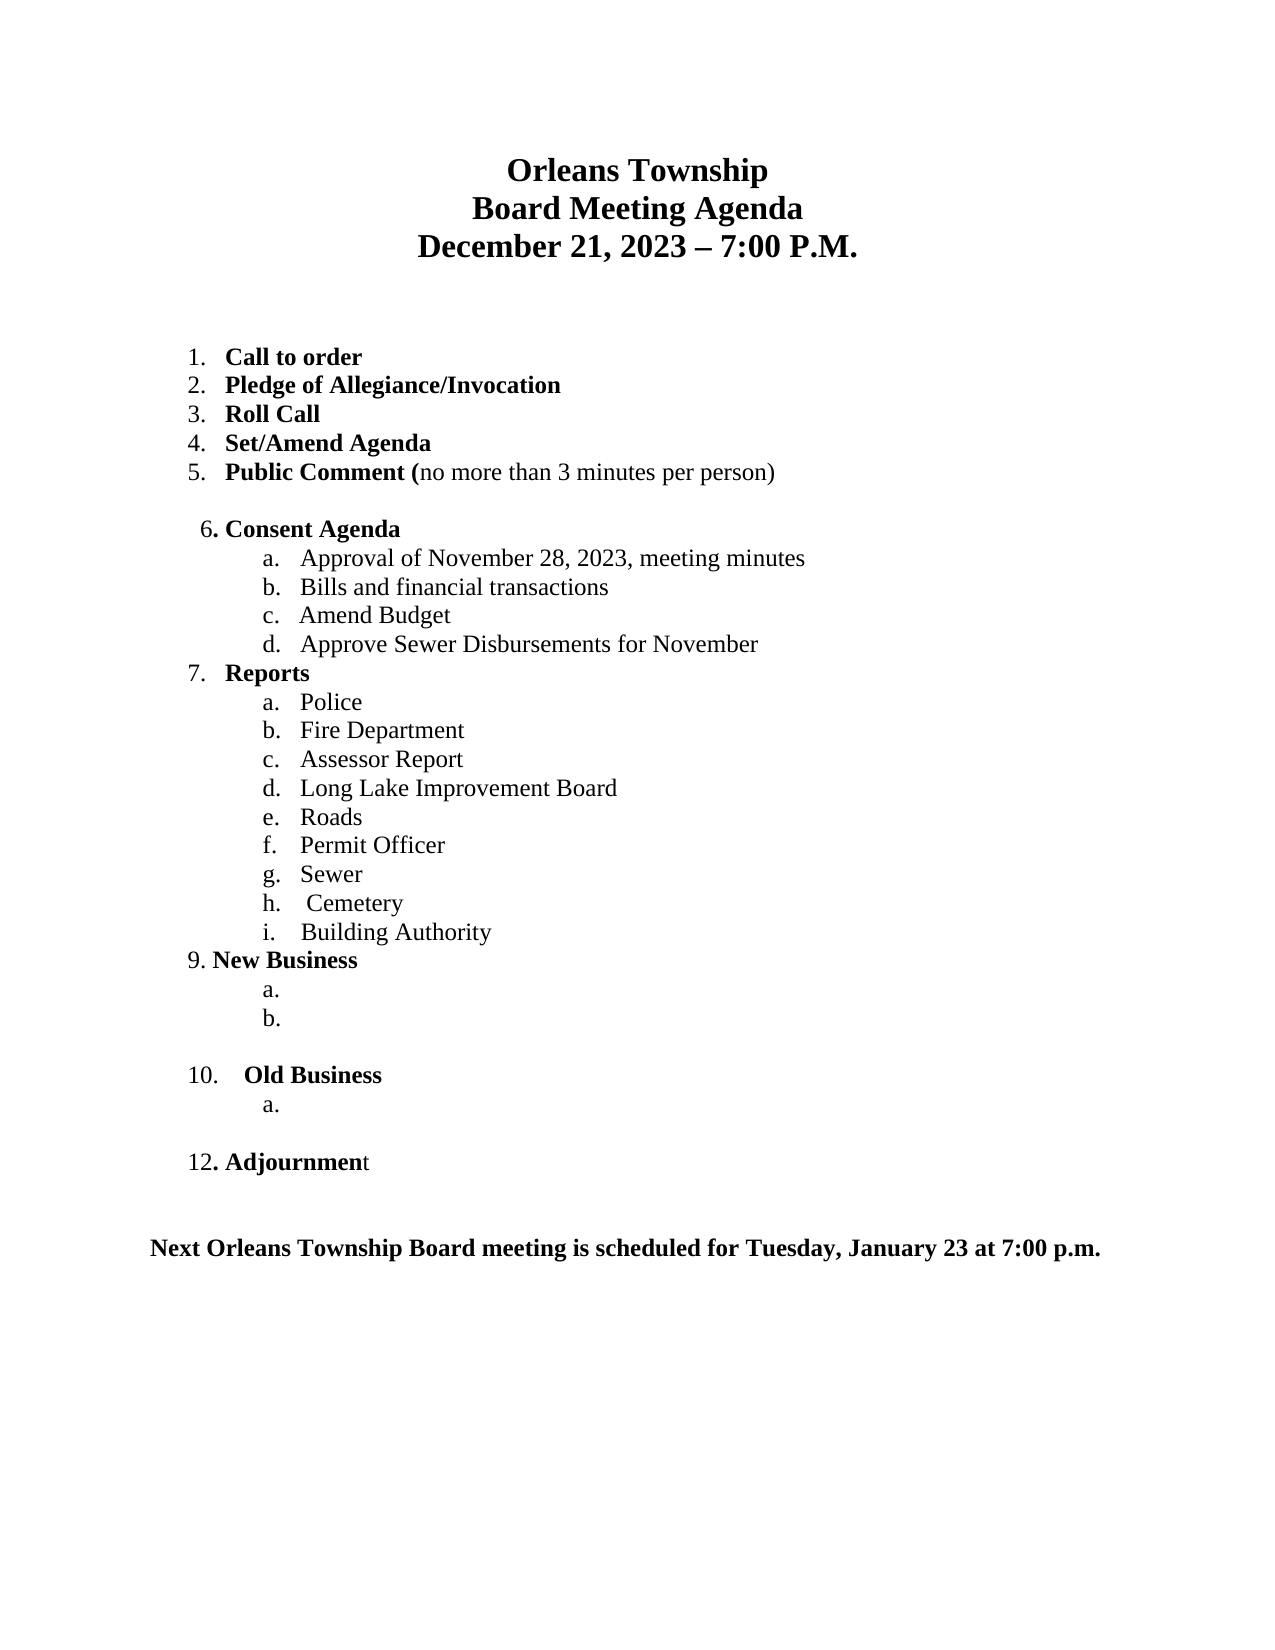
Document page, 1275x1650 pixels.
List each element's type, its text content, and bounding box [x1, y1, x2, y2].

text 9. New Business [187, 945, 1125, 974]
text Orleans Township [150, 150, 1125, 188]
text December 21, 2023 – 7:00 P.M. [150, 227, 1125, 265]
list Call to order [187, 342, 1125, 370]
text b. [262, 1003, 1125, 1032]
text 7. Reports [150, 658, 1125, 687]
text Board Meeting Agenda [150, 188, 1125, 227]
text b. Fire Department [262, 715, 1125, 744]
text d. Approve Sewer Disbursements for November [262, 629, 1125, 658]
text a. Police [262, 687, 1125, 715]
list Approval of November 28, 2023, meeting minutes [262, 543, 1125, 572]
text e. Roads [262, 802, 1125, 830]
text c. Assessor Report [262, 744, 1125, 773]
list Pledge of Allegiance/Invocation [187, 370, 1125, 399]
text i. Building Authority [262, 917, 1125, 945]
text a. [262, 974, 1125, 1003]
list Roll Call [187, 399, 1125, 428]
list Public Comment (no more than 3 minutes per person) [187, 457, 1125, 485]
text h. Cemetery [262, 888, 1125, 917]
text 10. Old Business [150, 1060, 1125, 1089]
text 12. Adjournment [187, 1147, 1125, 1175]
text Next Orleans Township Board meeting is scheduled for Tuesday, January 23 at 7:00 p.m. [150, 1233, 1134, 1262]
text g. Sewer [262, 859, 1125, 888]
text b. Bills and financial transactions [262, 572, 1125, 600]
text 6. Consent Agenda [150, 514, 1125, 543]
text c. Amend Budget [262, 600, 1125, 629]
list Set/Amend Agenda [187, 428, 1125, 457]
text a. [150, 1089, 1125, 1118]
text f. Permit Officer [262, 830, 1125, 859]
text d. Long Lake Improvement Board [262, 773, 1125, 802]
